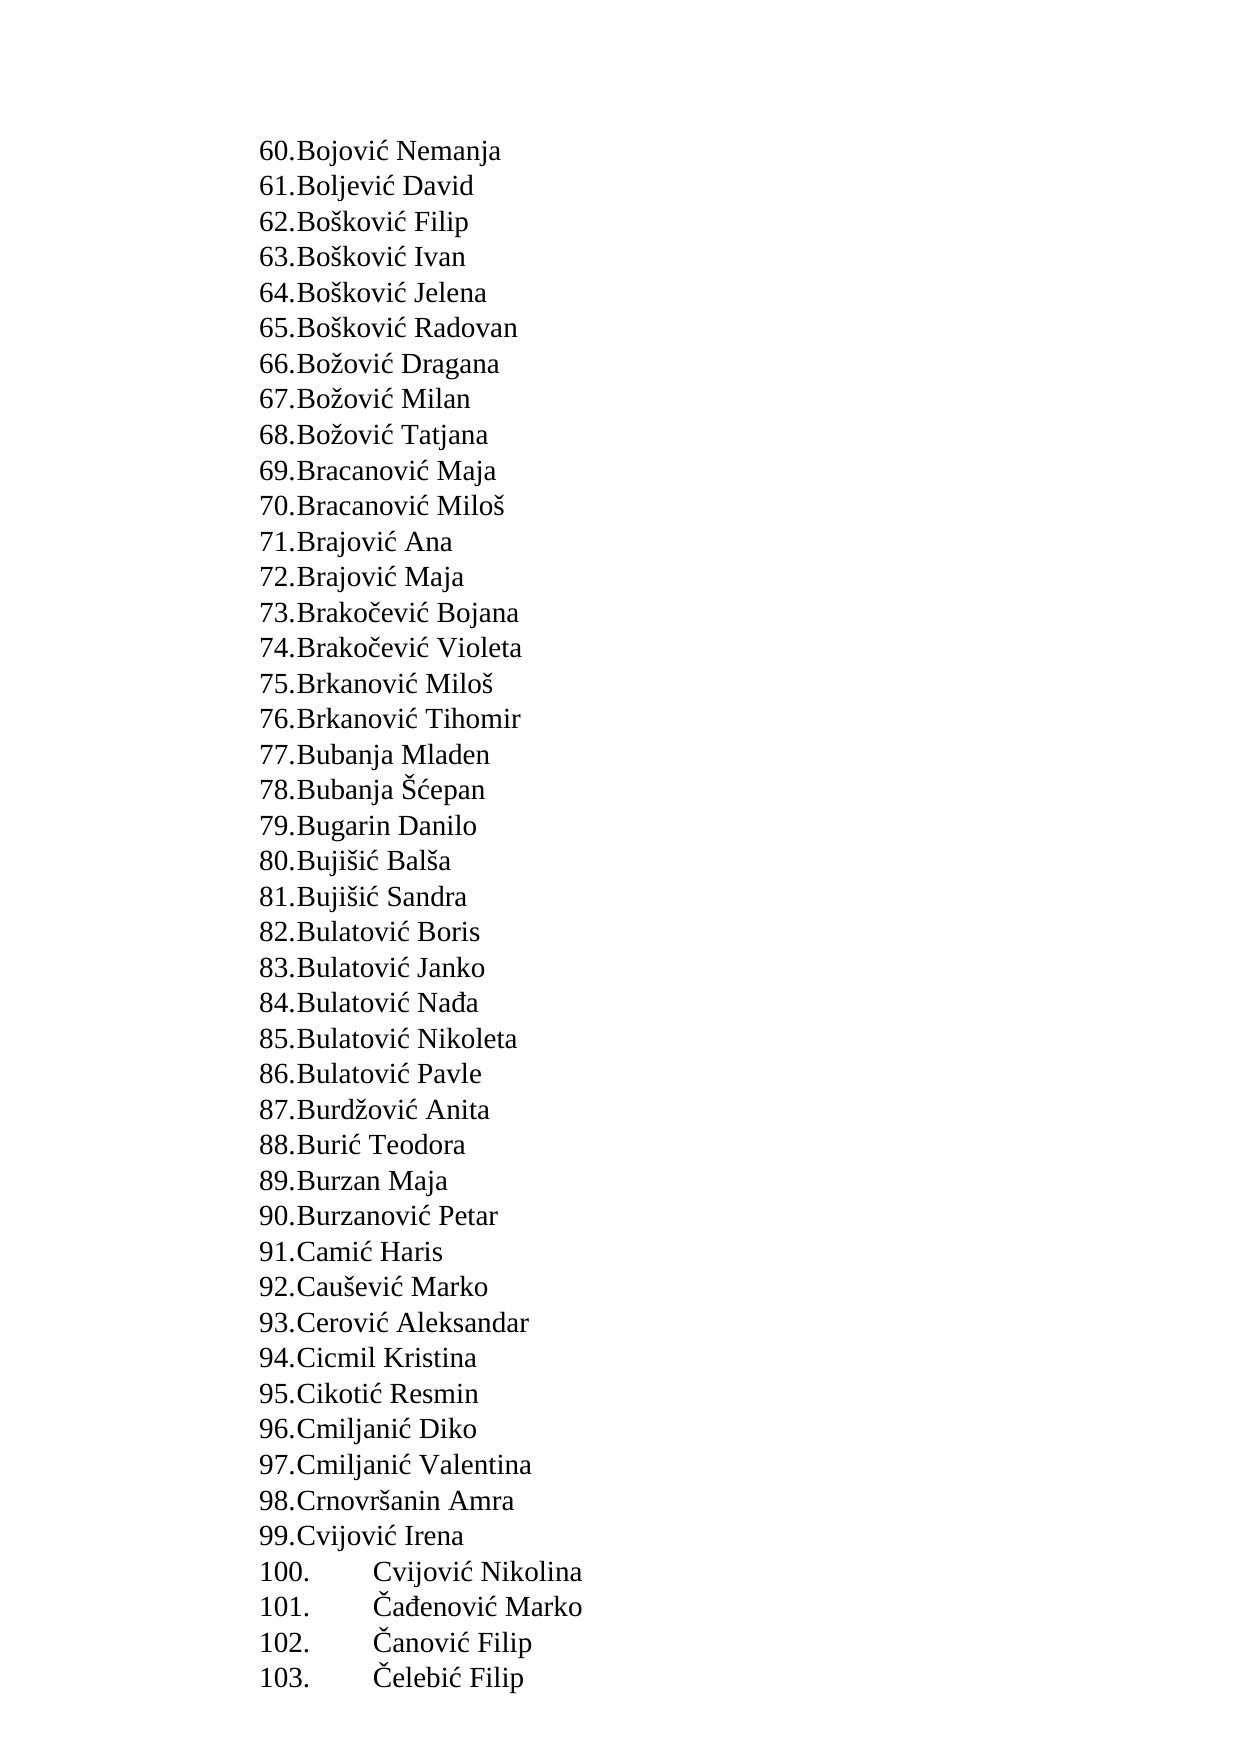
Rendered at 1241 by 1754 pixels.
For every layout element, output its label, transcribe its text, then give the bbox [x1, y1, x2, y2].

list Cicmil Kristina [259, 1341, 1092, 1374]
list Božović Tatjana [259, 417, 1092, 451]
list Bošković Radovan [259, 311, 1092, 344]
list Čanović Filip [259, 1625, 1092, 1658]
list Bošković Jelena [259, 275, 1092, 308]
list Bujišić Balša [259, 843, 1092, 877]
list Burić Teodora [259, 1127, 1092, 1161]
list Bojović Nemanja [259, 133, 1092, 166]
list Čelebić Filip [259, 1660, 1092, 1694]
list Caušević Marko [259, 1269, 1092, 1303]
list Crnovršanin Amra [259, 1483, 1092, 1516]
list Bulatović Pavle [259, 1056, 1092, 1090]
list Bracanović Maja [259, 453, 1092, 486]
list Bujišić Sandra [259, 879, 1092, 912]
list Bubanja Šćepan [259, 772, 1092, 806]
list Brakočević Bojana [259, 595, 1092, 628]
list Bubanja Mladen [259, 737, 1092, 770]
list Brajović Ana [259, 524, 1092, 557]
list Cvijović Nikolina [259, 1554, 1092, 1587]
list Brkanović Miloš [259, 666, 1092, 699]
list Cmiljanić Valentina [259, 1447, 1092, 1481]
list Burzanović Petar [259, 1198, 1092, 1232]
list Camić Haris [259, 1234, 1092, 1268]
list Božović Milan [259, 382, 1092, 415]
list Bošković Filip [259, 204, 1092, 237]
list Cvijović Irena [259, 1518, 1092, 1552]
list Brajović Maja [259, 559, 1092, 593]
list Čađenović Marko [259, 1589, 1092, 1623]
list Burzan Maja [259, 1163, 1092, 1197]
list Cikotić Resmin [259, 1376, 1092, 1410]
list Cmiljanić Diko [259, 1412, 1092, 1445]
list Bulatović Janko [259, 950, 1092, 983]
list Božović Dragana [259, 346, 1092, 379]
list Brkanović Tihomir [259, 701, 1092, 735]
list Brakočević Violeta [259, 630, 1092, 664]
list Burdžović Anita [259, 1092, 1092, 1126]
list Cerović Aleksandar [259, 1305, 1092, 1339]
list Boljević David [259, 168, 1092, 202]
list Bulatović Nikoleta [259, 1021, 1092, 1054]
list Bošković Ivan [259, 239, 1092, 273]
list Bulatović Boris [259, 914, 1092, 948]
list Bracanović Miloš [259, 488, 1092, 522]
list Bugarin Danilo [259, 808, 1092, 841]
list Bulatović Nađa [259, 985, 1092, 1019]
